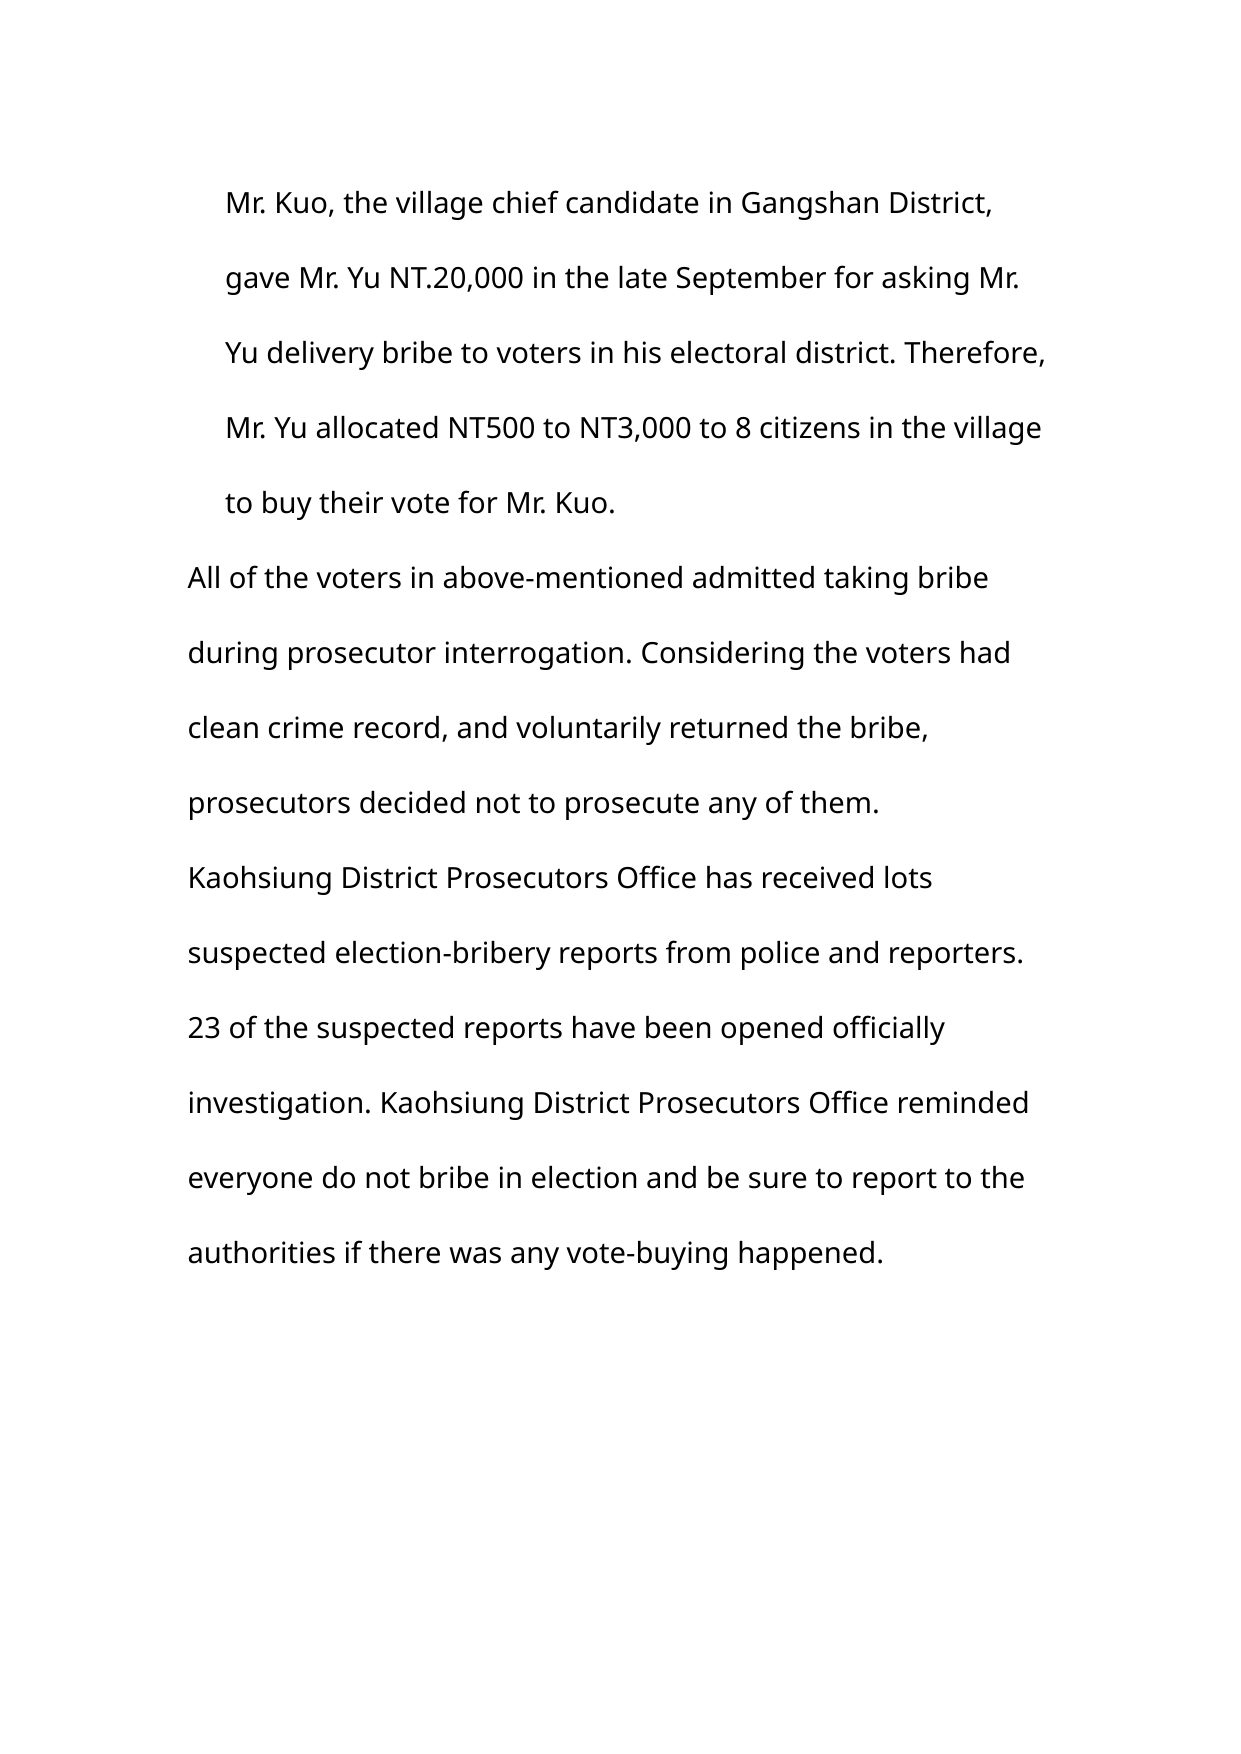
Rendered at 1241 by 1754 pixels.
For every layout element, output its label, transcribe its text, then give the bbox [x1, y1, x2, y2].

list Mr. Kuo, the village chief candidate in Gangshan District, gave Mr. Yu NT.20,000 in the late September for asking Mr. Yu delivery bribe to voters in his electoral district. Therefore, Mr. Yu allocated NT500 to NT3,000 to 8 citizens in the village to buy their vote for Mr. Kuo. [225, 164, 1053, 539]
text Kaohsiung District Prosecutors Office has received lots suspected election-bribery reports from police and reporters. 23 of the suspected reports have been opened officially investigation. Kaohsiung District Prosecutors Office reminded everyone do not bribe in election and be sure to report to the authorities if there was any vote-buying happened. [187, 839, 1053, 1289]
text All of the voters in above-mentioned admitted taking bribe during prosecutor interrogation. Considering the voters had clean crime record, and voluntarily returned the bribe, prosecutors decided not to prosecute any of them. [187, 539, 1053, 839]
